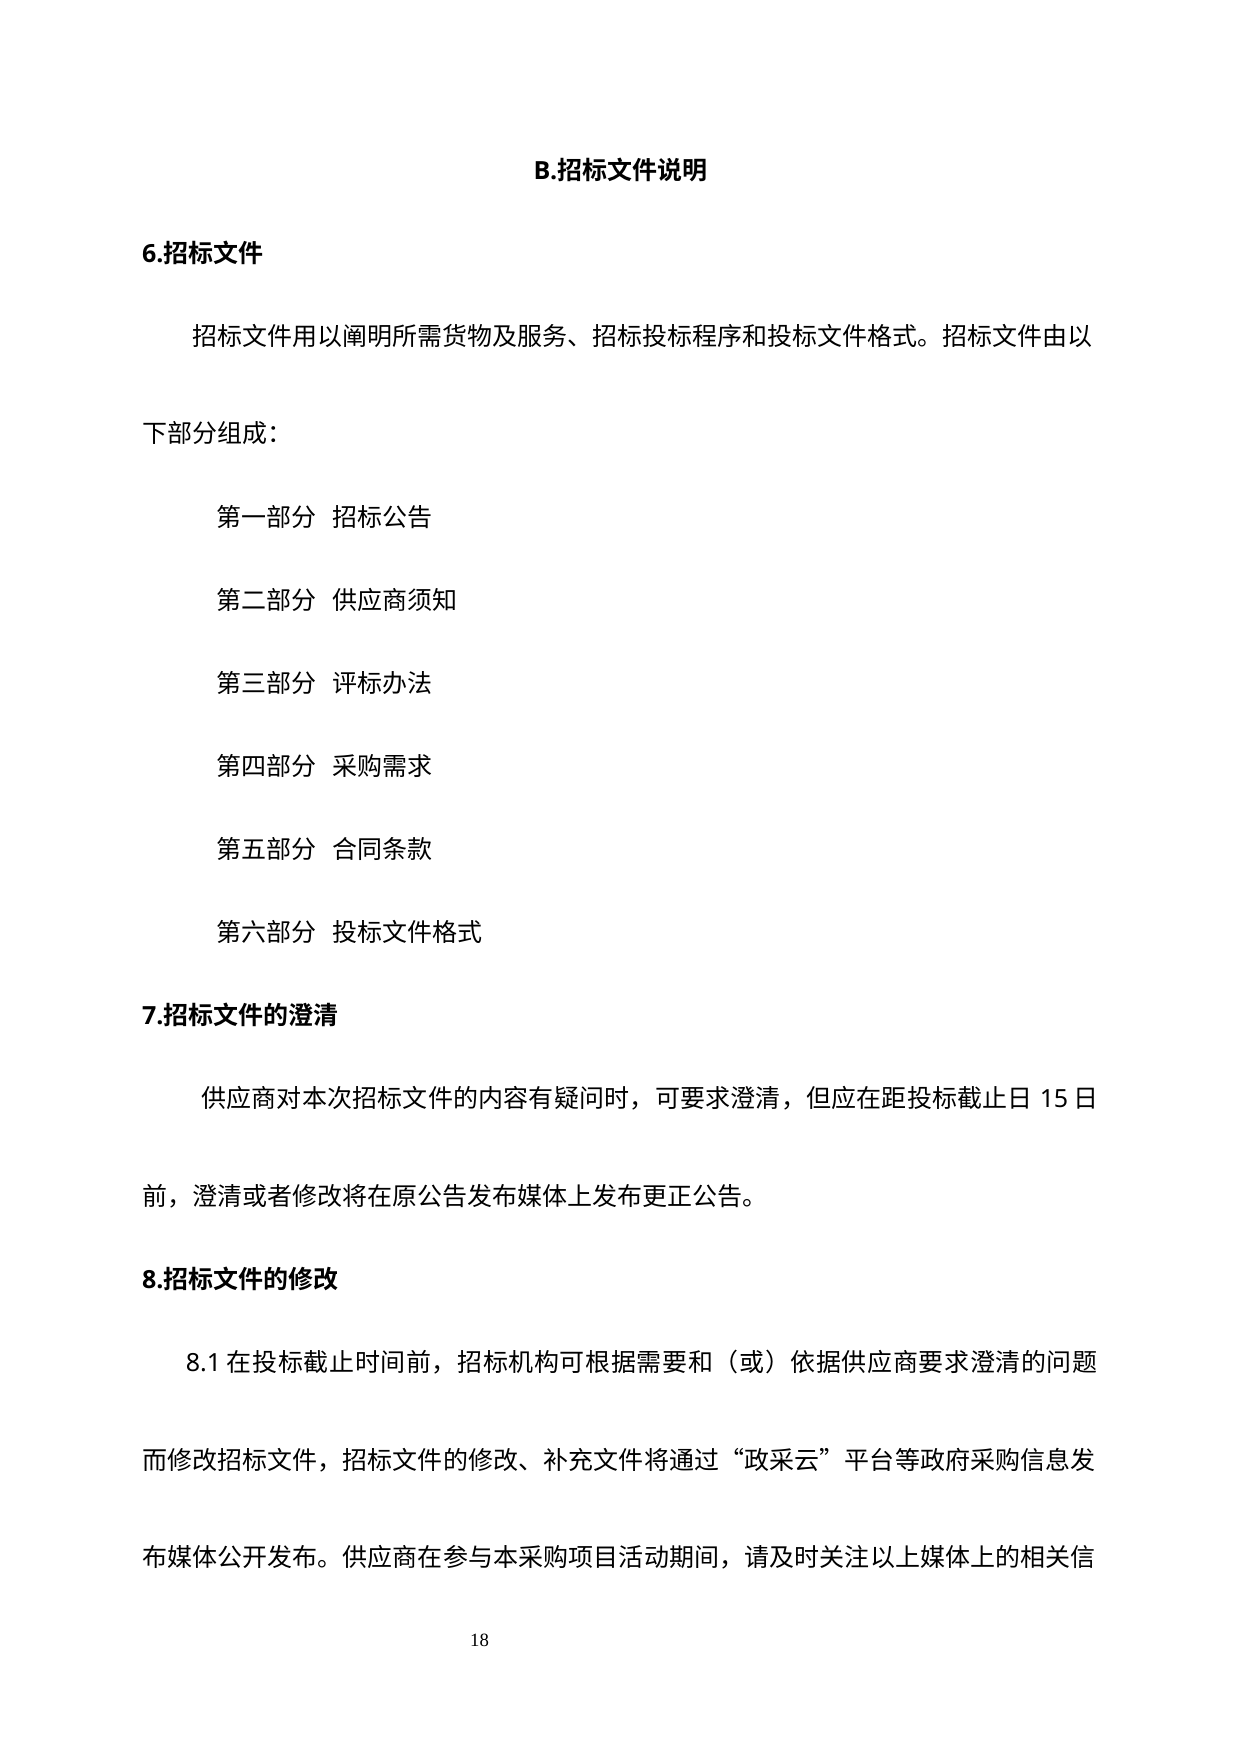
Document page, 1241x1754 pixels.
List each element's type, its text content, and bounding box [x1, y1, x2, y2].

text 第二部分 供应商须知 [142, 566, 1098, 631]
text 第三部分 评标办法 [142, 649, 1098, 714]
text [142, 1328, 1098, 1588]
text 第五部分 合同条款 [142, 815, 1098, 880]
text 招标文件用以阐明所需货物及服务、招标投标程序和投标文件格式。招标文件由以下部分组成： [142, 302, 1098, 464]
subtitle 8.招标文件的修改 [142, 1245, 1098, 1310]
subtitle B.招标文件说明 [142, 136, 1098, 201]
text 第六部分 投标文件格式 [142, 898, 1098, 963]
text 第四部分 采购需求 [142, 732, 1098, 797]
subtitle 7.招标文件的澄清 [142, 981, 1098, 1046]
text 供应商对本次招标文件的内容有疑问时，可要求澄清，但应在距投标截止日15日前，澄清或者修改将在原公告发布媒体上发布更正公告。 [142, 1064, 1098, 1227]
subtitle 6.招标文件 [142, 219, 1098, 284]
text 第一部分 招标公告 [142, 483, 1098, 548]
